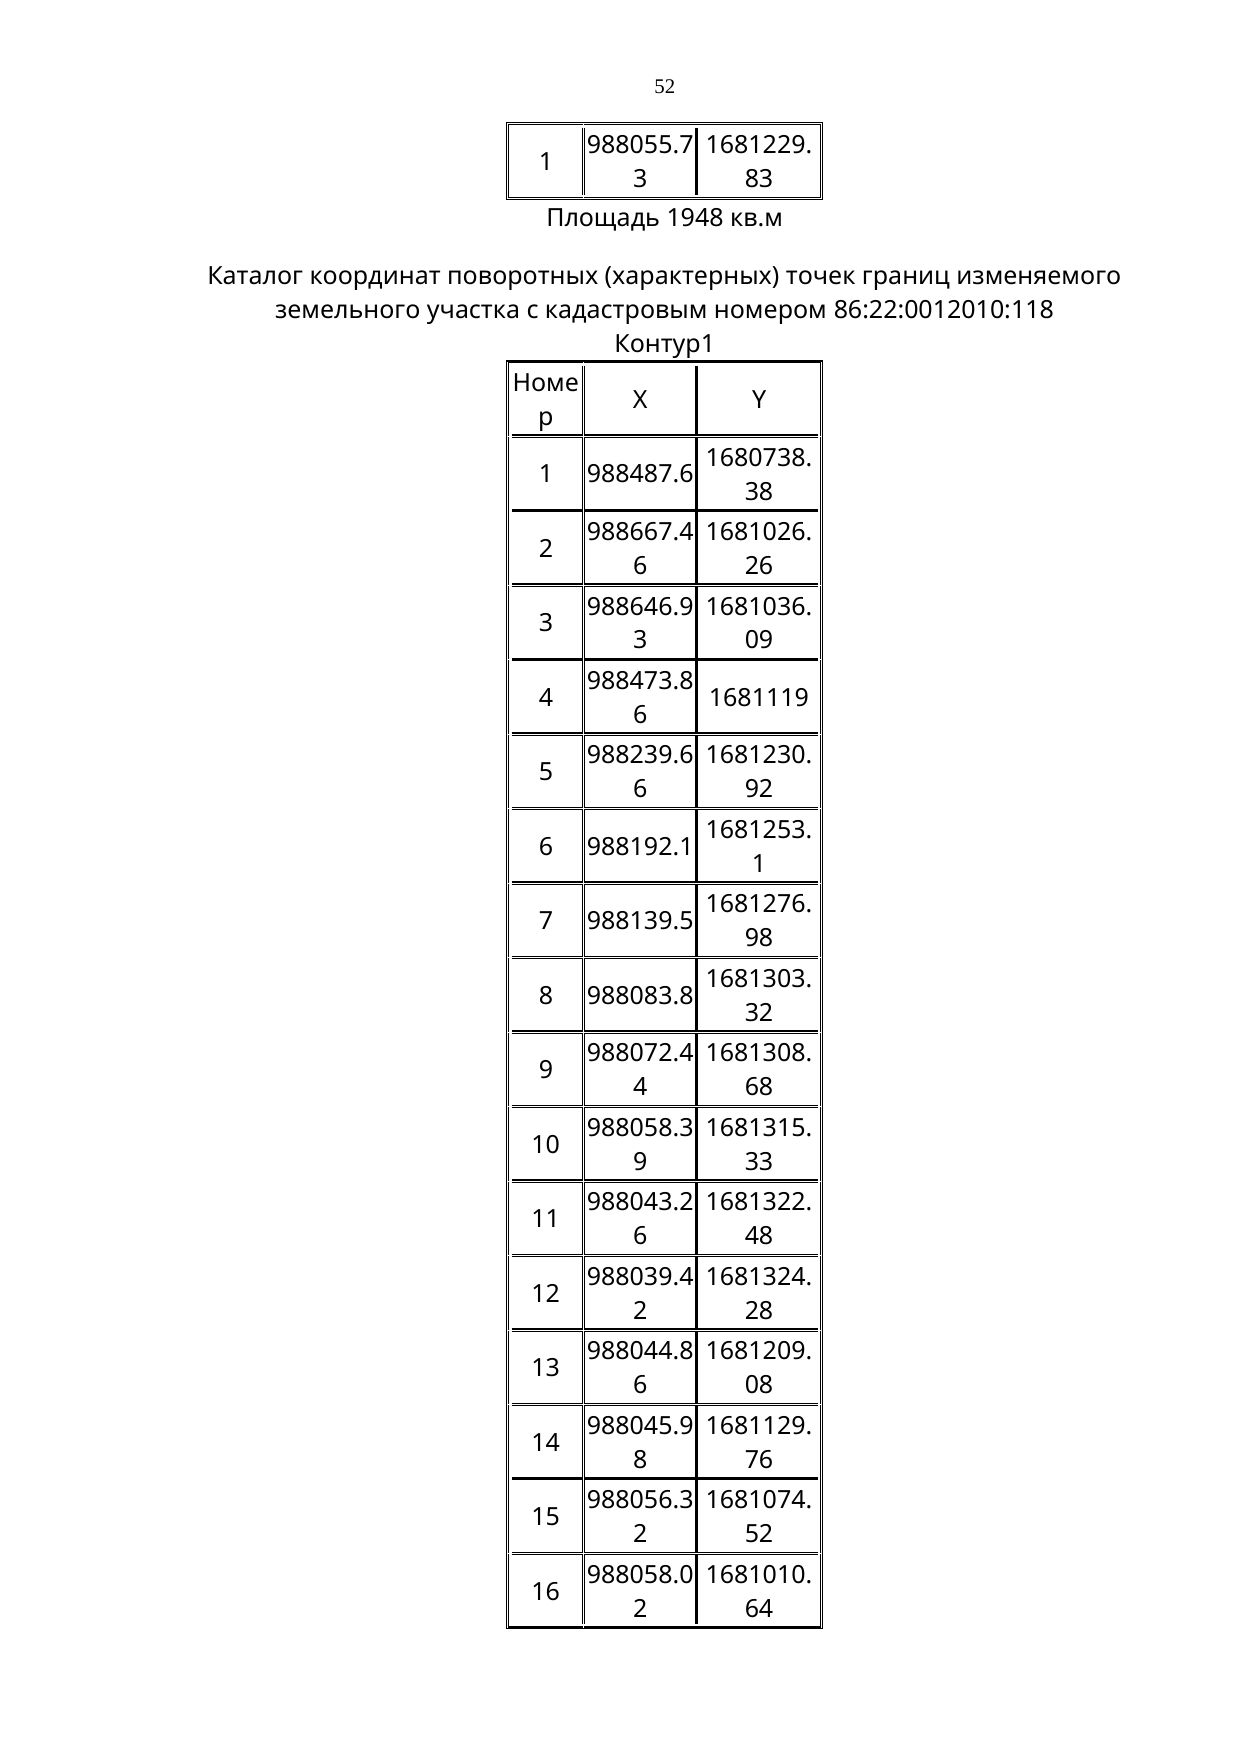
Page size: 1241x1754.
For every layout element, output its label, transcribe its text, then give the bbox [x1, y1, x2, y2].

table_cell 988192.1 [585, 810, 695, 881]
table_cell 2 [509, 509, 582, 583]
table_cell 988239.66 [585, 736, 695, 807]
table_cell 1681276.98 [698, 881, 820, 956]
table_cell 1681036.09 [698, 583, 820, 658]
table_cell 1681322.48 [698, 1179, 820, 1254]
table_cell 1681315.33 [696, 1105, 821, 1179]
table_cell 1681229.83 [696, 125, 820, 196]
table_cell 1 [509, 434, 582, 509]
table_header Номер [509, 363, 584, 434]
table_cell 11 [509, 1179, 582, 1254]
table_cell 1681230.92 [698, 732, 820, 807]
table_cell 15 [509, 1477, 582, 1552]
table_cell 10 [508, 1105, 584, 1179]
table_header X [584, 363, 696, 434]
table_cell 1681119 [698, 658, 821, 732]
table_cell 988044.86 [585, 1332, 695, 1403]
table_cell 1681074.52 [698, 1477, 820, 1552]
table_cell 12 [508, 1254, 584, 1328]
table_cell 1681253.1 [696, 807, 821, 881]
table_cell 1681129.76 [696, 1403, 821, 1477]
table_cell 988473.86 [585, 661, 695, 732]
table_cell 4 [508, 658, 582, 732]
table_cell 988667.46 [585, 512, 695, 583]
table_cell 988487.6 [585, 438, 695, 509]
table_cell 988043.26 [585, 1183, 695, 1254]
table_cell 1 [509, 125, 584, 196]
table_cell 9 [509, 1030, 582, 1105]
table_cell 988058.39 [585, 1108, 695, 1179]
table_cell 1681303.32 [696, 956, 821, 1030]
table_cell 3 [509, 583, 582, 658]
table_cell 6 [508, 807, 584, 881]
table_header Y [696, 363, 820, 434]
table_cell 1681308.68 [698, 1030, 820, 1105]
table_cell 16 [508, 1552, 584, 1626]
table_cell 5 [509, 732, 582, 807]
table_cell 988072.44 [585, 1034, 695, 1105]
table_cell 988083.8 [585, 959, 695, 1030]
table_cell 988039.42 [585, 1257, 695, 1328]
table_cell 1681324.28 [696, 1254, 821, 1328]
text Контур1 [177, 326, 1152, 360]
table_cell 988139.5 [585, 885, 695, 956]
table_cell 1681026.26 [698, 509, 820, 583]
table_cell 13 [509, 1328, 582, 1403]
table_cell 988045.98 [585, 1406, 695, 1477]
table_cell 1680738.38 [698, 434, 820, 509]
table_cell 1681209.08 [698, 1328, 820, 1403]
text Площадь 1948 кв.м [177, 199, 1152, 258]
table_cell 14 [508, 1403, 584, 1477]
table_cell 988646.93 [585, 587, 695, 658]
table_cell 8 [508, 956, 584, 1030]
table_cell 7 [509, 881, 582, 956]
text земельного участка с кадастровым номером 86:22:0012010:118 [177, 292, 1152, 326]
table_cell 988058.02 [584, 1555, 696, 1626]
table_cell 988056.32 [585, 1480, 695, 1552]
table_cell 1681010.64 [696, 1552, 821, 1626]
text Каталог координат поворотных (характерных) точек границ изменяемого [177, 258, 1152, 292]
table_cell 988055.73 [584, 125, 696, 196]
